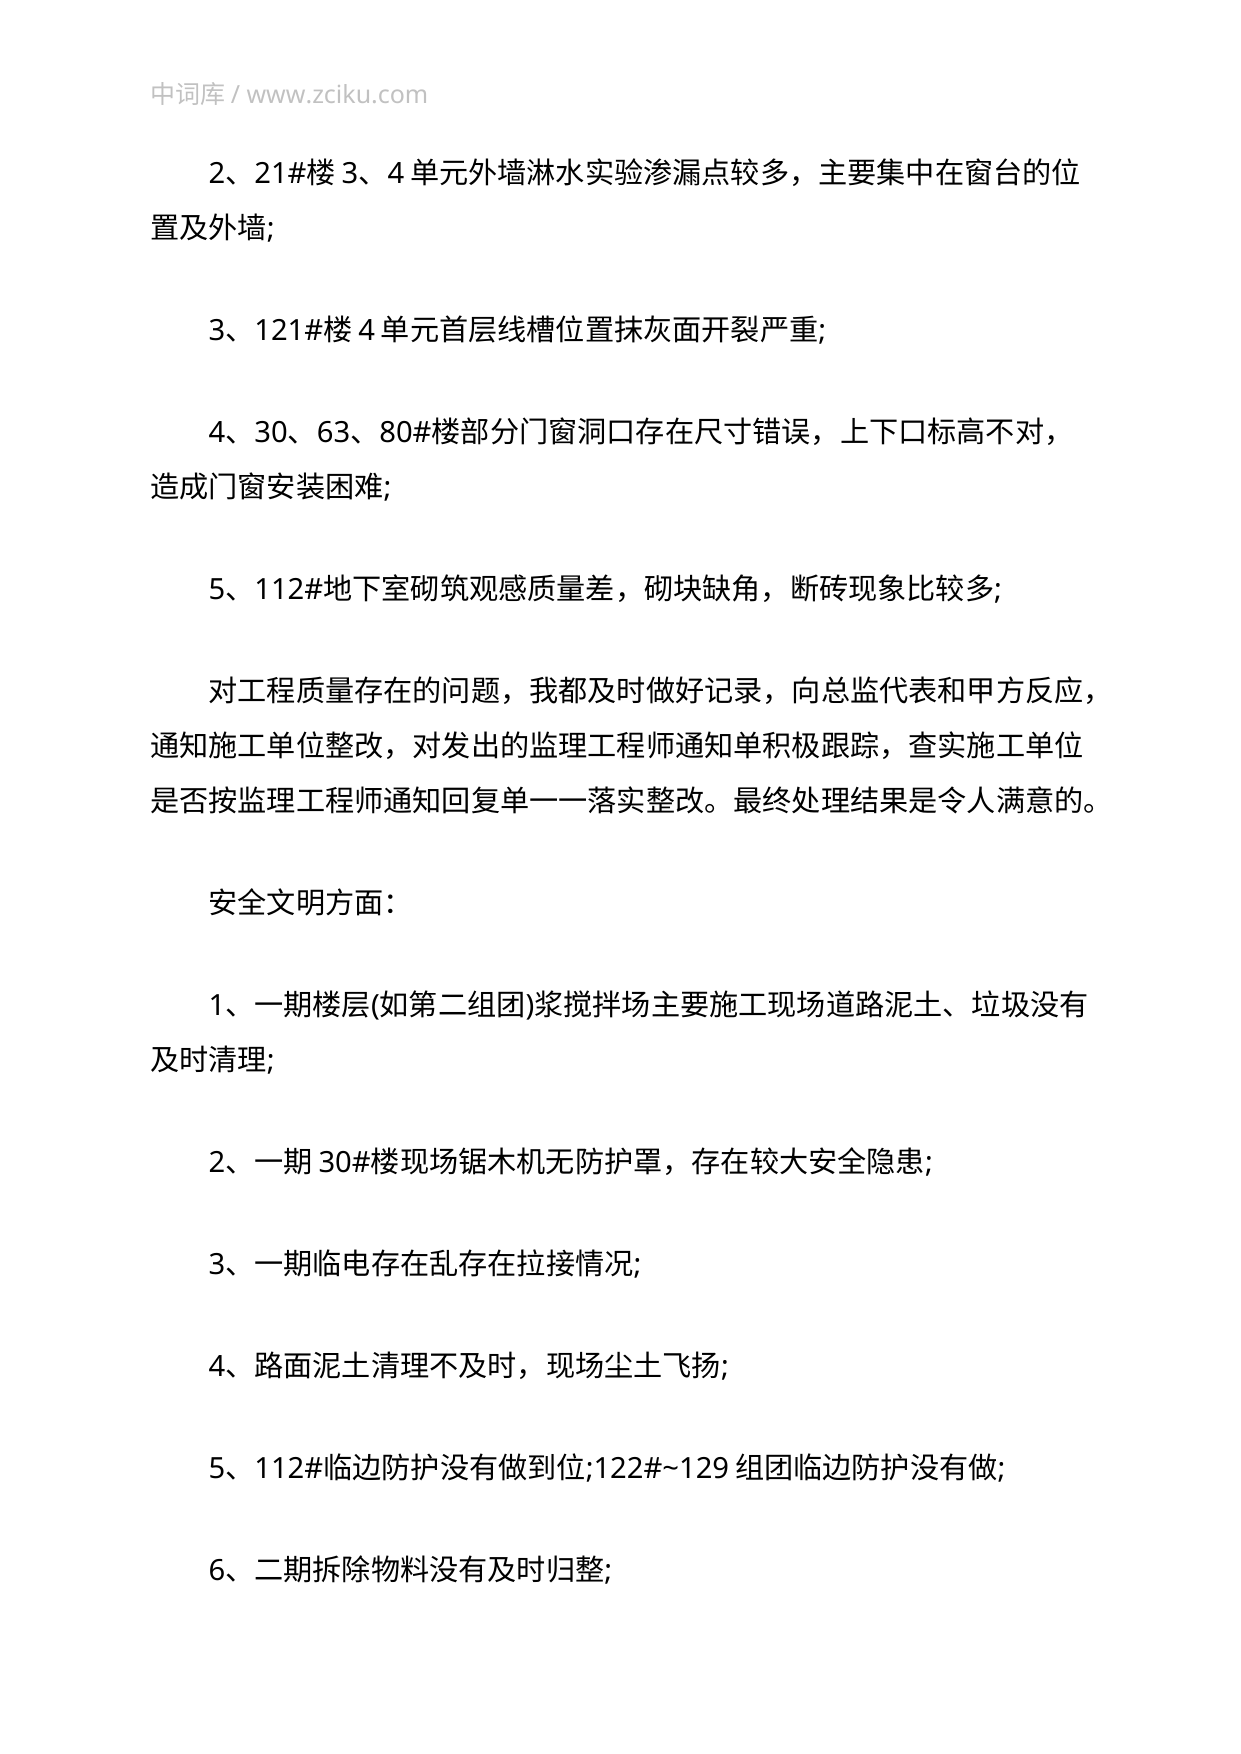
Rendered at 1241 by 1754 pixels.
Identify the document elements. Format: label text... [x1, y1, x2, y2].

text 5、112#地下室砌筑观感质量差，砌块缺角，断砖现象比较多; [150, 566, 1090, 608]
text 2、21#楼3、4单元外墙淋水实验渗漏点较多，主要集中在窗台的位置及外墙; [150, 150, 1090, 247]
text 安全文明方面： [150, 879, 1090, 922]
text 4、路面泥土清理不及时，现场尘土飞扬; [150, 1342, 1090, 1384]
text 4、30、63、80#楼部分门窗洞口存在尺寸错误，上下口标高不对，造成门窗安装困难; [150, 409, 1090, 506]
text 6、二期拆除物料没有及时归整; [150, 1546, 1090, 1588]
text 对工程质量存在的问题，我都及时做好记录，向总监代表和甲方反应，通知施工单位整改，对发出的监理工程师通知单积极跟踪，查实施工单位是否按监理工程师通知回复单一一落实整改。最终处理结果是令人满意的。 [150, 668, 1090, 820]
text 2、一期30#楼现场锯木机无防护罩，存在较大安全隐患; [150, 1138, 1090, 1181]
text 3、一期临电存在乱存在拉接情况; [150, 1240, 1090, 1283]
text 3、121#楼4单元首层线槽位置抹灰面开裂严重; [150, 307, 1090, 349]
text 5、112#临边防护没有做到位;122#~129组团临边防护没有做; [150, 1444, 1090, 1487]
text 1、一期楼层(如第二组团)浆搅拌场主要施工现场道路泥土、垃圾没有及时清理; [150, 981, 1090, 1079]
